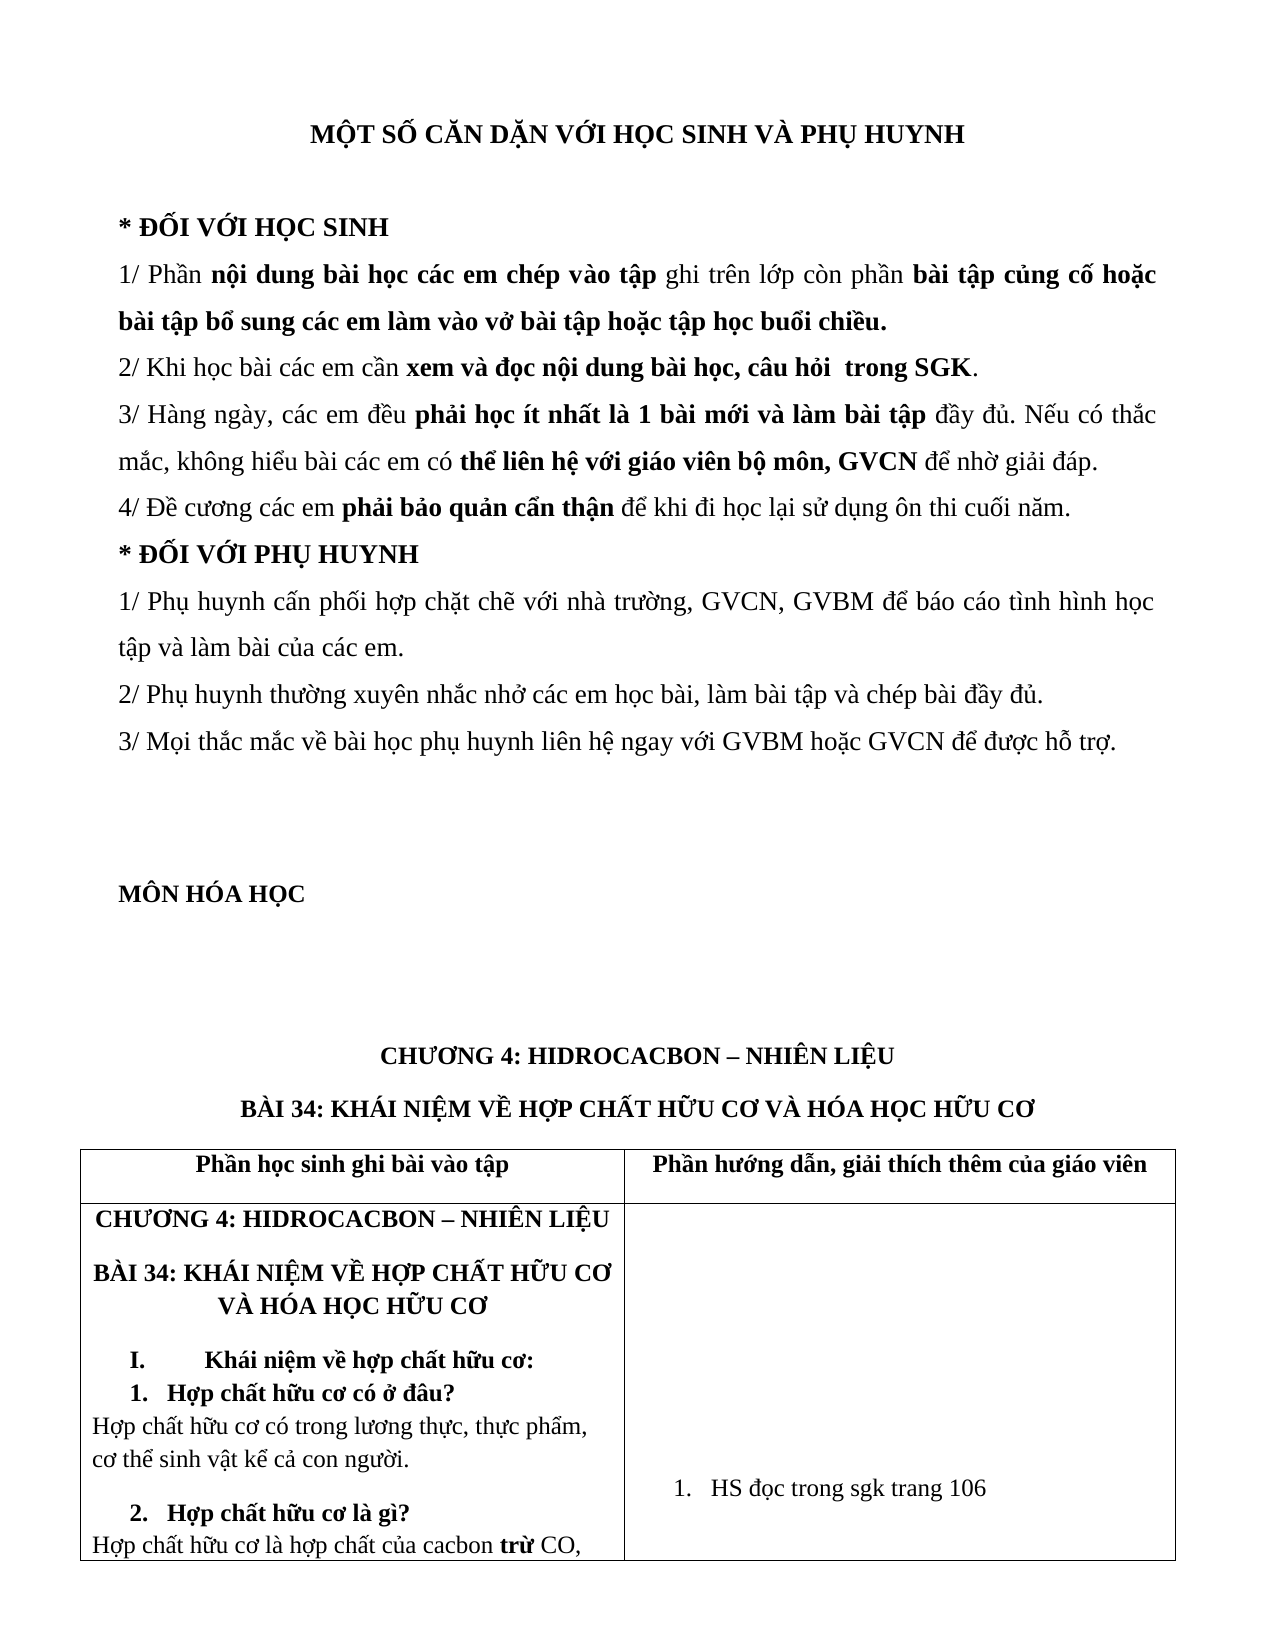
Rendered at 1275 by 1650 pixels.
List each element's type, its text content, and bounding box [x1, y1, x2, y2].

table_header Phần hướng dẫn, giải thích thêm của giáo viên [625, 1150, 1175, 1203]
text BÀI 34: KHÁI NIỆM VỀ HỢP CHẤT HỮU CƠ VÀ HÓA HỌC HỮU CƠ [118, 1094, 1157, 1123]
text 2/ Khi học bài các em cần xem và đọc nội dung bài học, câu hỏi trong SGK. [118, 351, 1157, 383]
text 4/ Đề cương các em phải bảo quản cẩn thận để khi đi học lại sử dụng ôn thi cuối năm. [118, 491, 1157, 523]
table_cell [81, 1204, 624, 1560]
text 2/ Phụ huynh thường xuyên nhắc nhở các em học bài, làm bài tập và chép bài đầy đủ. [118, 678, 1157, 709]
text * ĐỐI VỚI HỌC SINH [118, 211, 1157, 243]
text 3/ Hàng ngày, các em đều phải học ít nhất là 1 bài mới và làm bài tập đầy đủ. Nếu có thắc mắc, không hiểu bài các em có thể liên hệ với giáo viên bộ môn, GVCN để nhờ giải đáp. [118, 398, 1157, 476]
text MÔN HÓA HỌC [118, 879, 1157, 908]
text CHƯƠNG 4: HIDROCACBON – NHIÊN LIỆU [118, 1041, 1157, 1069]
table_header Phần học sinh ghi bài vào tập [81, 1150, 624, 1203]
text * ĐỐI VỚI PHỤ HUYNH [118, 538, 1157, 569]
text 1/ Phụ huynh cấn phối hợp chặt chẽ với nhà trường, GVCN, GVBM để báo cáo tình hình học tập và làm bài của các em. [118, 585, 1157, 663]
text MỘT SỐ CĂN DẶN VỚI HỌC SINH VÀ PHỤ HUYNH [118, 118, 1157, 149]
text 1/ Phần nội dung bài học các em chép vào tập ghi trên lớp còn phần bài tập củng cố hoặc bài tập bổ sung các em làm vào vở bài tập hoặc tập học buổi chiều. [118, 258, 1157, 336]
text 3/ Mọi thắc mắc về bài học phụ huynh liên hệ ngay với GVBM hoặc GVCN để được hỗ trợ. [118, 725, 1157, 756]
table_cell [625, 1204, 1175, 1560]
